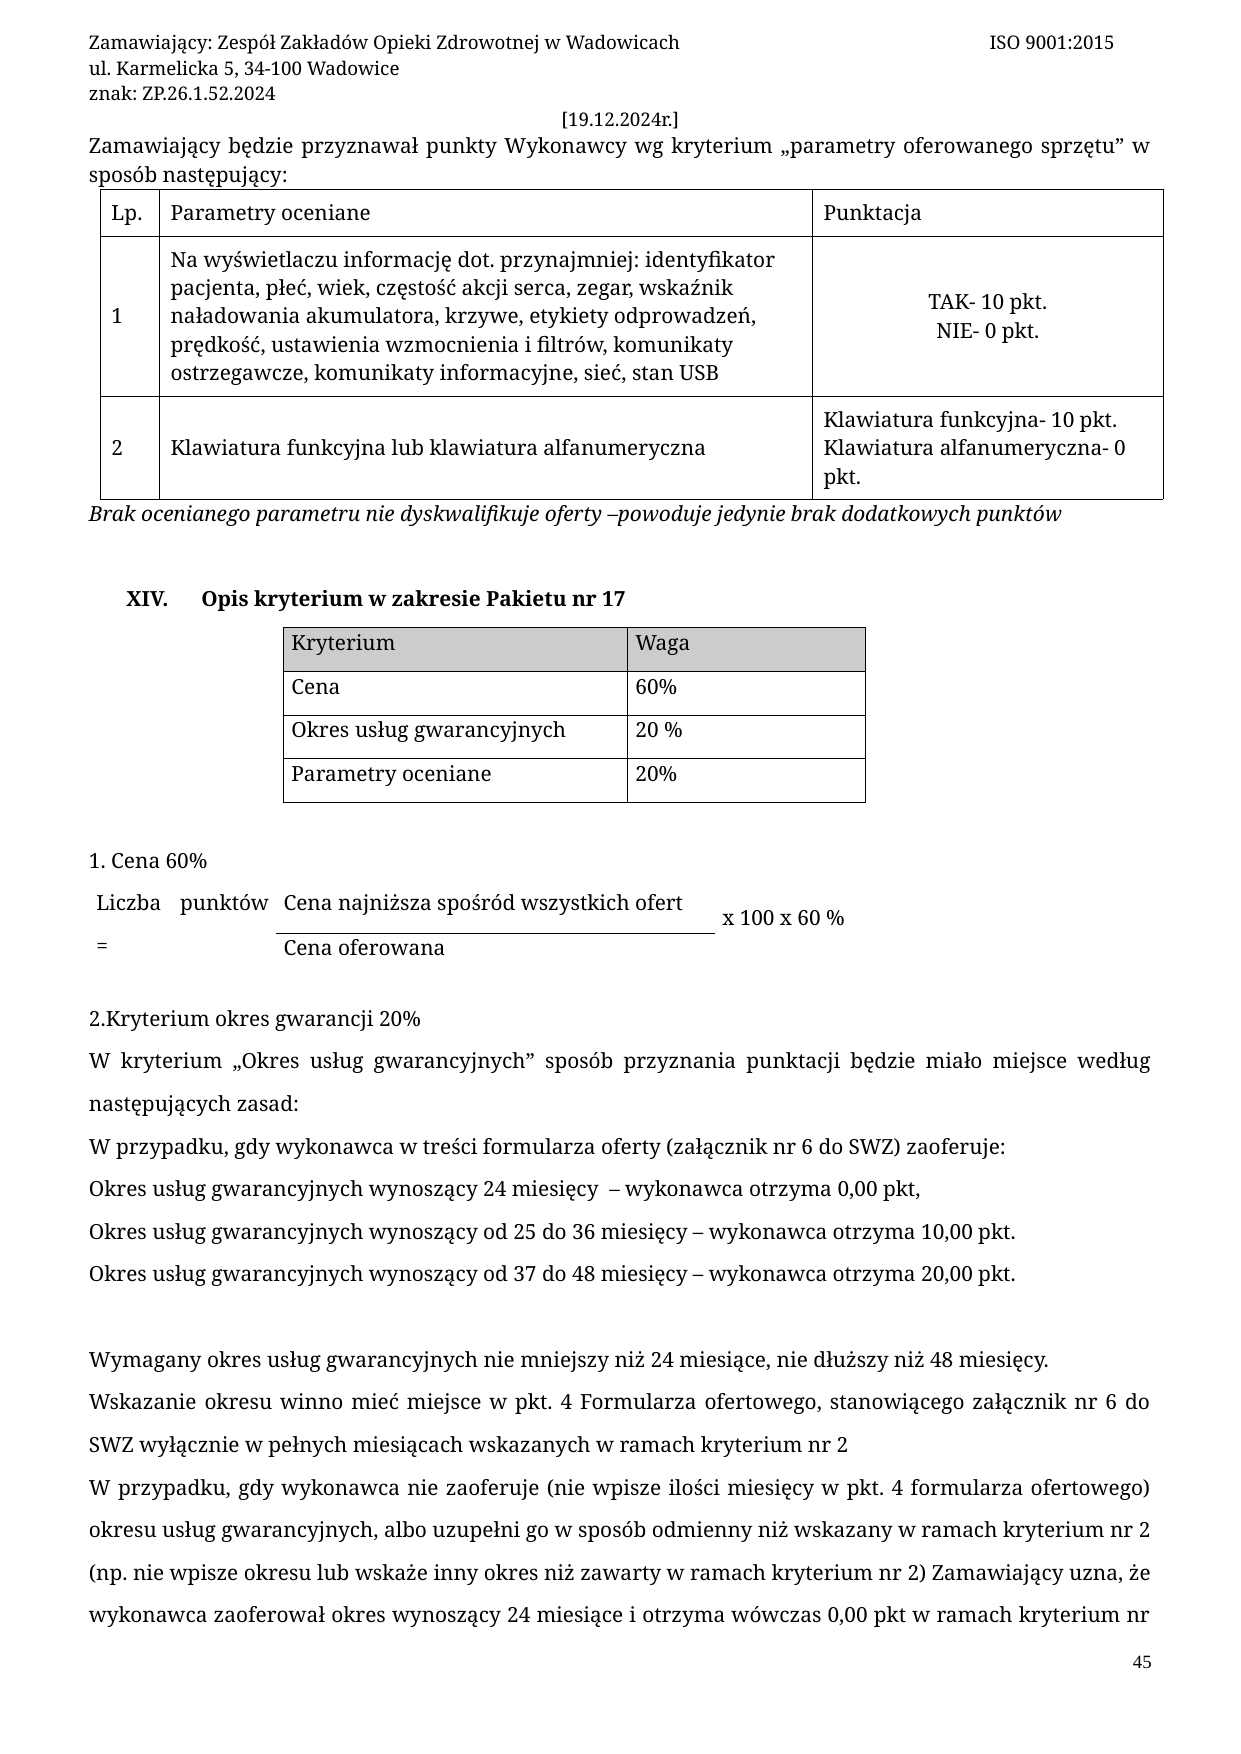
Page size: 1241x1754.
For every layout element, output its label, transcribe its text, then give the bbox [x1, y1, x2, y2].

table_header x 100 x 60 % [715, 888, 1120, 961]
table_cell 20 % [628, 716, 865, 758]
table_header Punktacja [813, 190, 1163, 236]
text Zamawiający będzie przyznawał punkty Wykonawcy wg kryterium „parametry oferowanego sprzętu” w sposób następujący: [89, 132, 1152, 188]
table_header Waga [628, 628, 865, 671]
list Opis kryterium w zakresie Pakietu nr 17 [126, 584, 1152, 613]
table_header Lp. [101, 190, 159, 236]
list 1. Cena 60% [89, 846, 1152, 874]
text 2.Kryterium okres gwarancji 20% [89, 1004, 1152, 1032]
table_cell Okres usług gwarancyjnych [284, 716, 627, 758]
text Okres usług gwarancyjnych wynoszący 24 miesięcy – wykonawca otrzyma 0,00 pkt, [89, 1174, 1152, 1203]
table_cell TAK- 10 pkt. NIE- 0 pkt. [813, 237, 1163, 396]
table_cell Parametry oceniane [284, 759, 627, 802]
text W przypadku, gdy wykonawca w treści formularza oferty (załącznik nr 6 do SWZ) zaoferuje: [89, 1132, 1152, 1160]
table_cell Cena [284, 672, 627, 714]
table_header Cena najniższa spośród wszystkich ofert [276, 888, 715, 933]
table_cell Na wyświetlaczu informację dot. przynajmniej: identyfikator pacjenta, płeć, wiek, częstość akcji serca, zegar, wskaźnik naładowania akumulatora, krzywe, etykiety odprowadzeń, prędkość, ustawienia wzmocnienia i filtrów, komunikaty ostrzegawcze, komunikaty informacyjne, sieć, stan USB [160, 237, 812, 396]
table_header Liczba punktów = [89, 888, 276, 961]
table_cell 20% [628, 759, 865, 802]
table_cell Cena oferowana [276, 934, 715, 961]
text Okres usług gwarancyjnych wynoszący od 25 do 36 miesięcy – wykonawca otrzyma 10,00 pkt. [89, 1217, 1152, 1245]
table_cell Klawiatura funkcyjna- 10 pkt. Klawiatura alfanumeryczna- 0 pkt. [813, 397, 1163, 499]
text W kryterium „Okres usług gwarancyjnych” sposób przyznania punktacji będzie miało miejsce według następujących zasad: [89, 1047, 1152, 1118]
text Brak ocenianego parametru nie dyskwalifikuje oferty –powoduje jedynie brak dodatkowych punktów [89, 499, 1152, 528]
table_cell 1 [101, 237, 159, 396]
table_cell Klawiatura funkcyjna lub klawiatura alfanumeryczna [160, 397, 812, 499]
text Okres usług gwarancyjnych wynoszący od 37 do 48 miesięcy – wykonawca otrzyma 20,00 pkt. [89, 1259, 1152, 1288]
table_cell 2 [101, 397, 159, 499]
text Wymagany okres usług gwarancyjnych nie mniejszy niż 24 miesiące, nie dłuższy niż 48 miesięcy. [89, 1345, 1152, 1373]
table_header Kryterium [284, 628, 627, 671]
text Wskazanie okresu winno mieć miejsce w pkt. 4 Formularza ofertowego, stanowiącego załącznik nr 6 do SWZ wyłącznie w pełnych miesiącach wskazanych w ramach kryterium nr 2 [89, 1387, 1152, 1458]
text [89, 1473, 1152, 1629]
table_header Parametry oceniane [160, 190, 812, 236]
table_cell 60% [628, 672, 865, 714]
